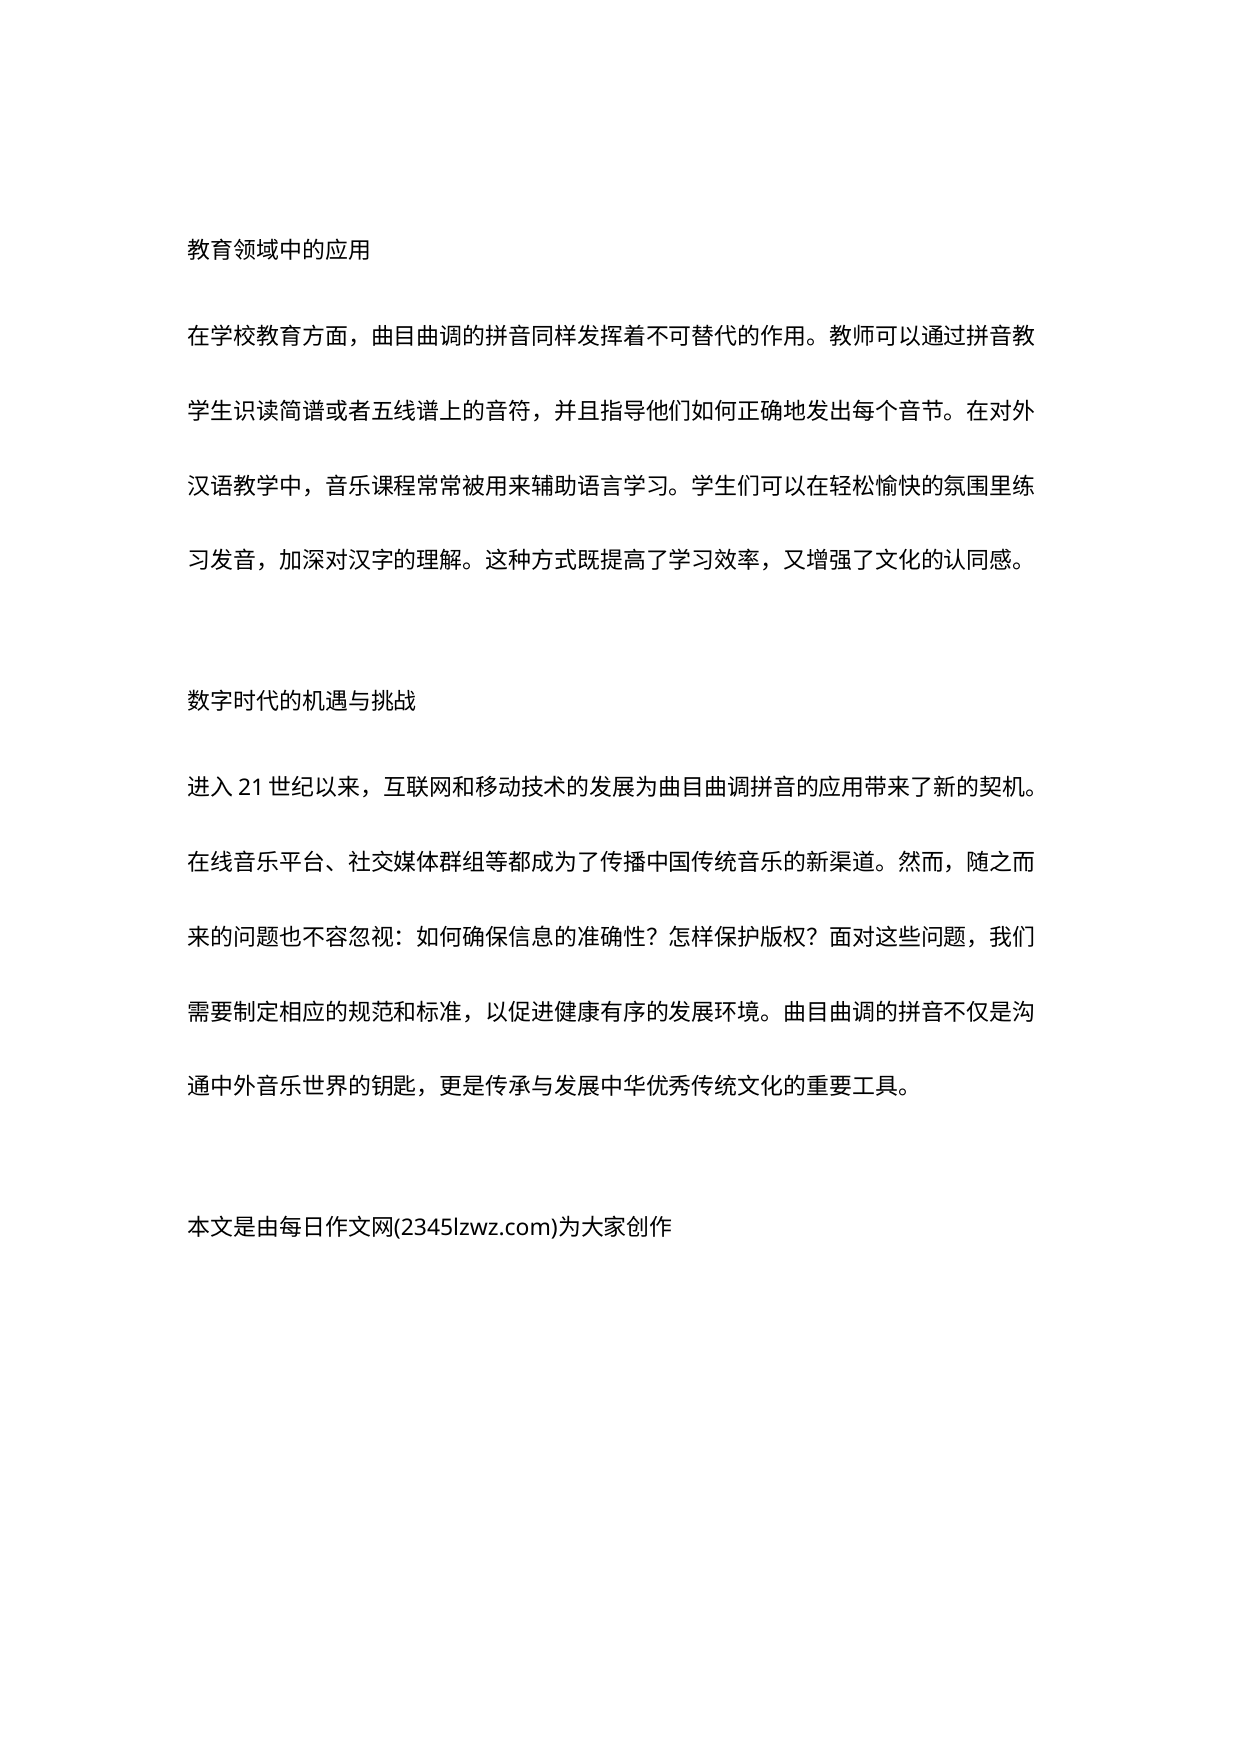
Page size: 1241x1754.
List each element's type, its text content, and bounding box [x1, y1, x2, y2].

text 在学校教育方面，曲目曲调的拼音同样发挥着不可替代的作用。教师可以通过拼音教学生识读简谱或者五线谱上的音符，并且指导他们如何正确地发出每个音节。在对外汉语教学中，音乐课程常常被用来辅助语言学习。学生们可以在轻松愉快的氛围里练习发音，加深对汉字的理解。这种方式既提高了学习效率，又增强了文化的认同感。 [187, 302, 1053, 591]
text 教育领域中的应用 [187, 216, 1053, 281]
text 本文是由每日作文网(2345lzwz.com)为大家创作 [187, 1193, 1053, 1258]
text 进入21世纪以来，互联网和移动技术的发展为曲目曲调拼音的应用带来了新的契机。在线音乐平台、社交媒体群组等都成为了传播中国传统音乐的新渠道。然而，随之而来的问题也不容忽视：如何确保信息的准确性？怎样保护版权？面对这些问题，我们需要制定相应的规范和标准，以促进健康有序的发展环境。曲目曲调的拼音不仅是沟通中外音乐世界的钥匙，更是传承与发展中华优秀传统文化的重要工具。 [187, 753, 1053, 1117]
text 数字时代的机遇与挑战 [187, 667, 1053, 732]
